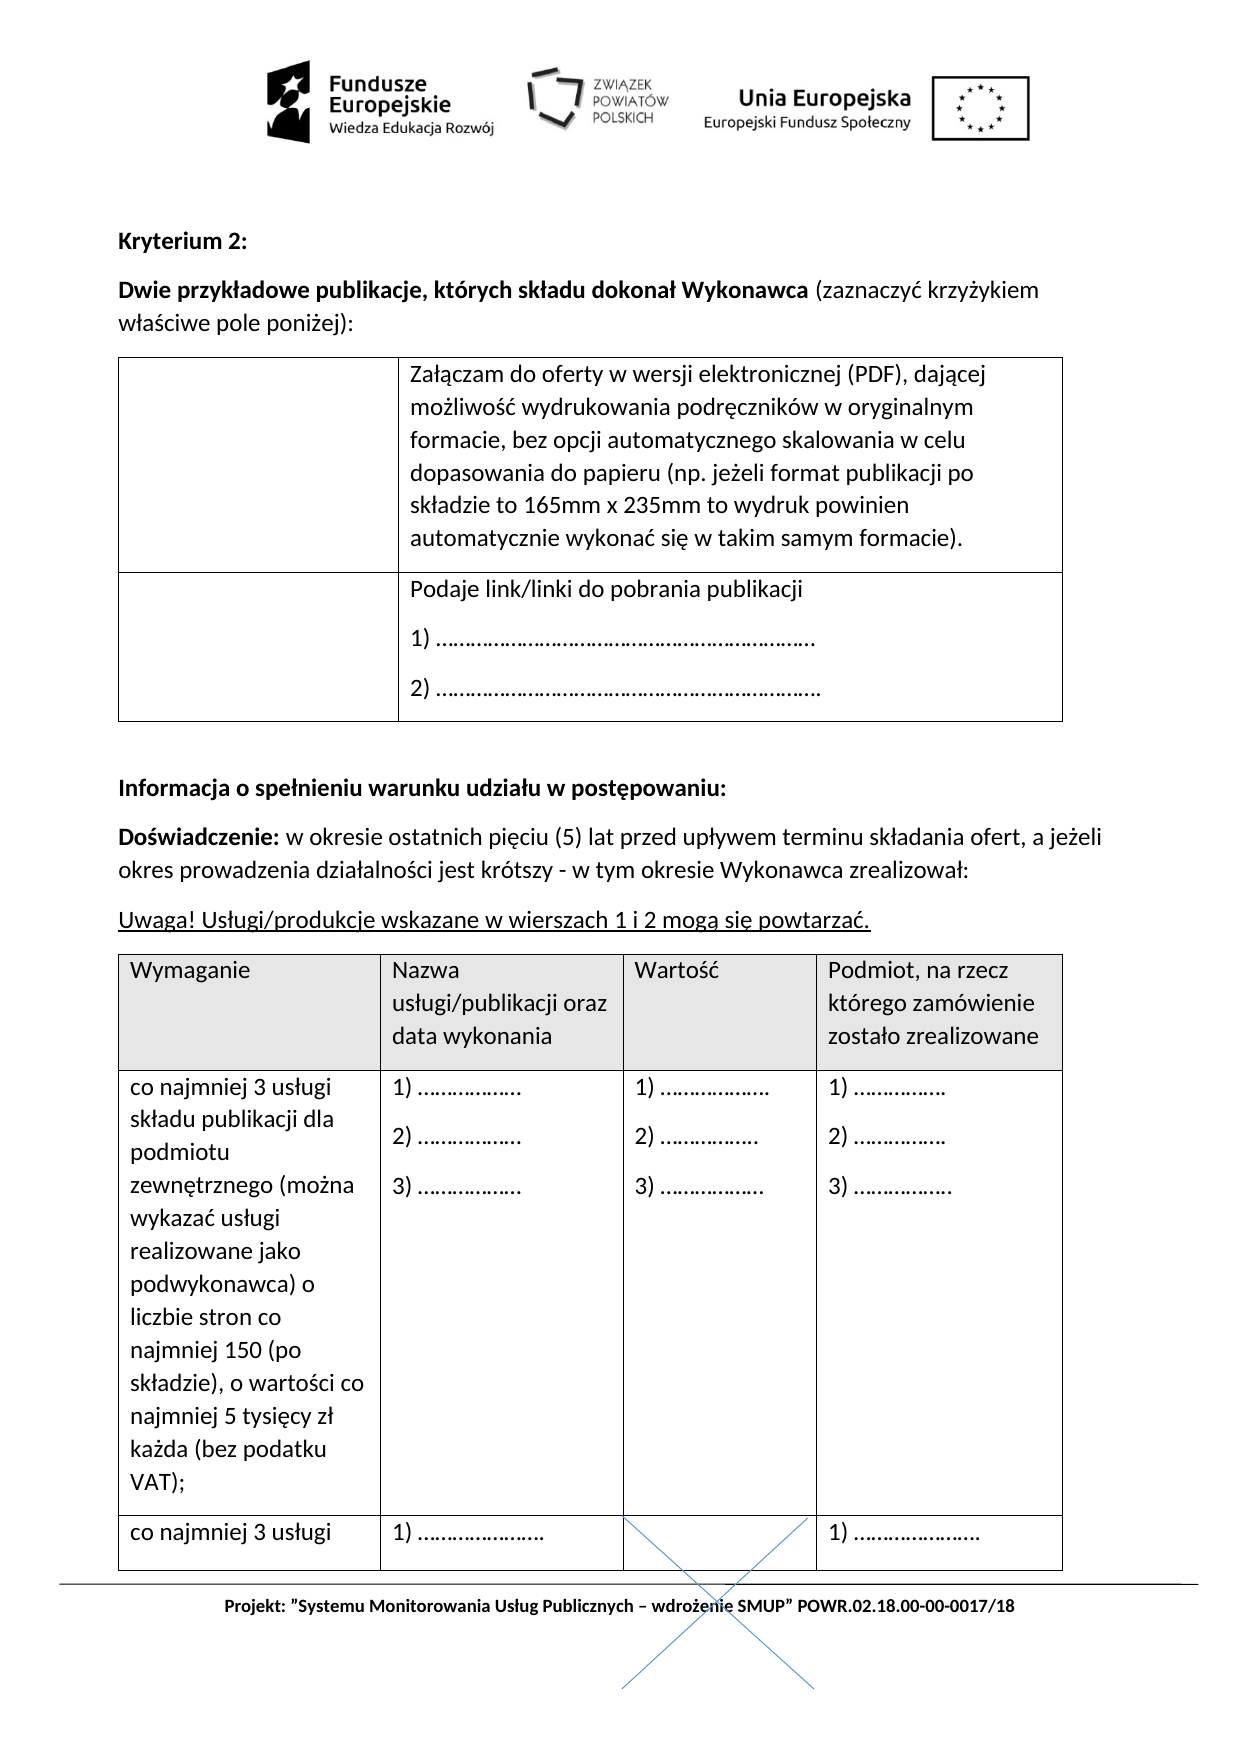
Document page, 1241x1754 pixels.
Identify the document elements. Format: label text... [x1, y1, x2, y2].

text Dwie przykładowe publikacje, których składu dokonał Wykonawca (zaznaczyć krzyżykiem właściwe pole poniżej): [118, 274, 1122, 338]
table_cell 1) ……………. 2) ……………. 3) …………….. [817, 1071, 1062, 1515]
table_header Załączam do oferty w wersji elektronicznej (PDF), dającej możliwość wydrukowania podręczników w oryginalnym formacie, bez opcji automatycznego skalowania w celu dopasowania do papieru (np. jeżeli format publikacji po składzie to 165mm x 235mm to wydruk powinien automatycznie wykonać się w takim samym formacie). [399, 358, 1062, 572]
table_cell 1) ………………. 2) …………….. 3) ……………… [624, 1071, 816, 1515]
table_header Nazwa usługi/publikacji oraz data wykonania [381, 955, 623, 1070]
table_cell [625, 1516, 816, 1570]
text Kryterium 2: [118, 225, 1122, 255]
table_header Wymaganie [119, 955, 380, 1070]
text Uwaga! Usługi/produkcje wskazane w wierszach 1 i 2 mogą się powtarzać. [118, 904, 1122, 934]
picture [246, 39, 1051, 164]
table_cell 1) ……………… 2) ……………… 3) ……………… [381, 1071, 623, 1515]
table_cell 1) …………………. 2) ………………….. 3) …………………... [381, 1516, 623, 1570]
table_cell [624, 1520, 680, 1570]
table_cell 1) …………………. 2) ………………….. 3) …………………... [817, 1516, 1062, 1570]
table_header Wartość [624, 955, 816, 1070]
text Doświadczenie: w okresie ostatnich pięciu (5) lat przed upływem terminu składania ofert, a jeżeli okres prowadzenia działalności jest krótszy - w tym okresie Wykonawca zrealizował: [118, 821, 1122, 885]
table_cell co najmniej 3 usługi składu publikacji dla podmiotu zewnętrznego (można wykazać usługi realizowane jako podwykonawca) o liczbie stron co najmniej 150 (po składzie), o wartości co najmniej 5 tysięcy zł każda (bez podatku VAT); [119, 1071, 380, 1515]
table_header [119, 358, 398, 572]
table_header Podmiot, na rzecz którego zamówienie zostało zrealizowane [817, 955, 1062, 1070]
table_cell Podaje link/linki do pobrania publikacji 1) ………………………………………………………… 2) …………………………………………………………. [399, 573, 1062, 721]
table_cell [119, 573, 398, 721]
text Informacja o spełnieniu warunku udziału w postępowaniu: [118, 772, 1122, 802]
